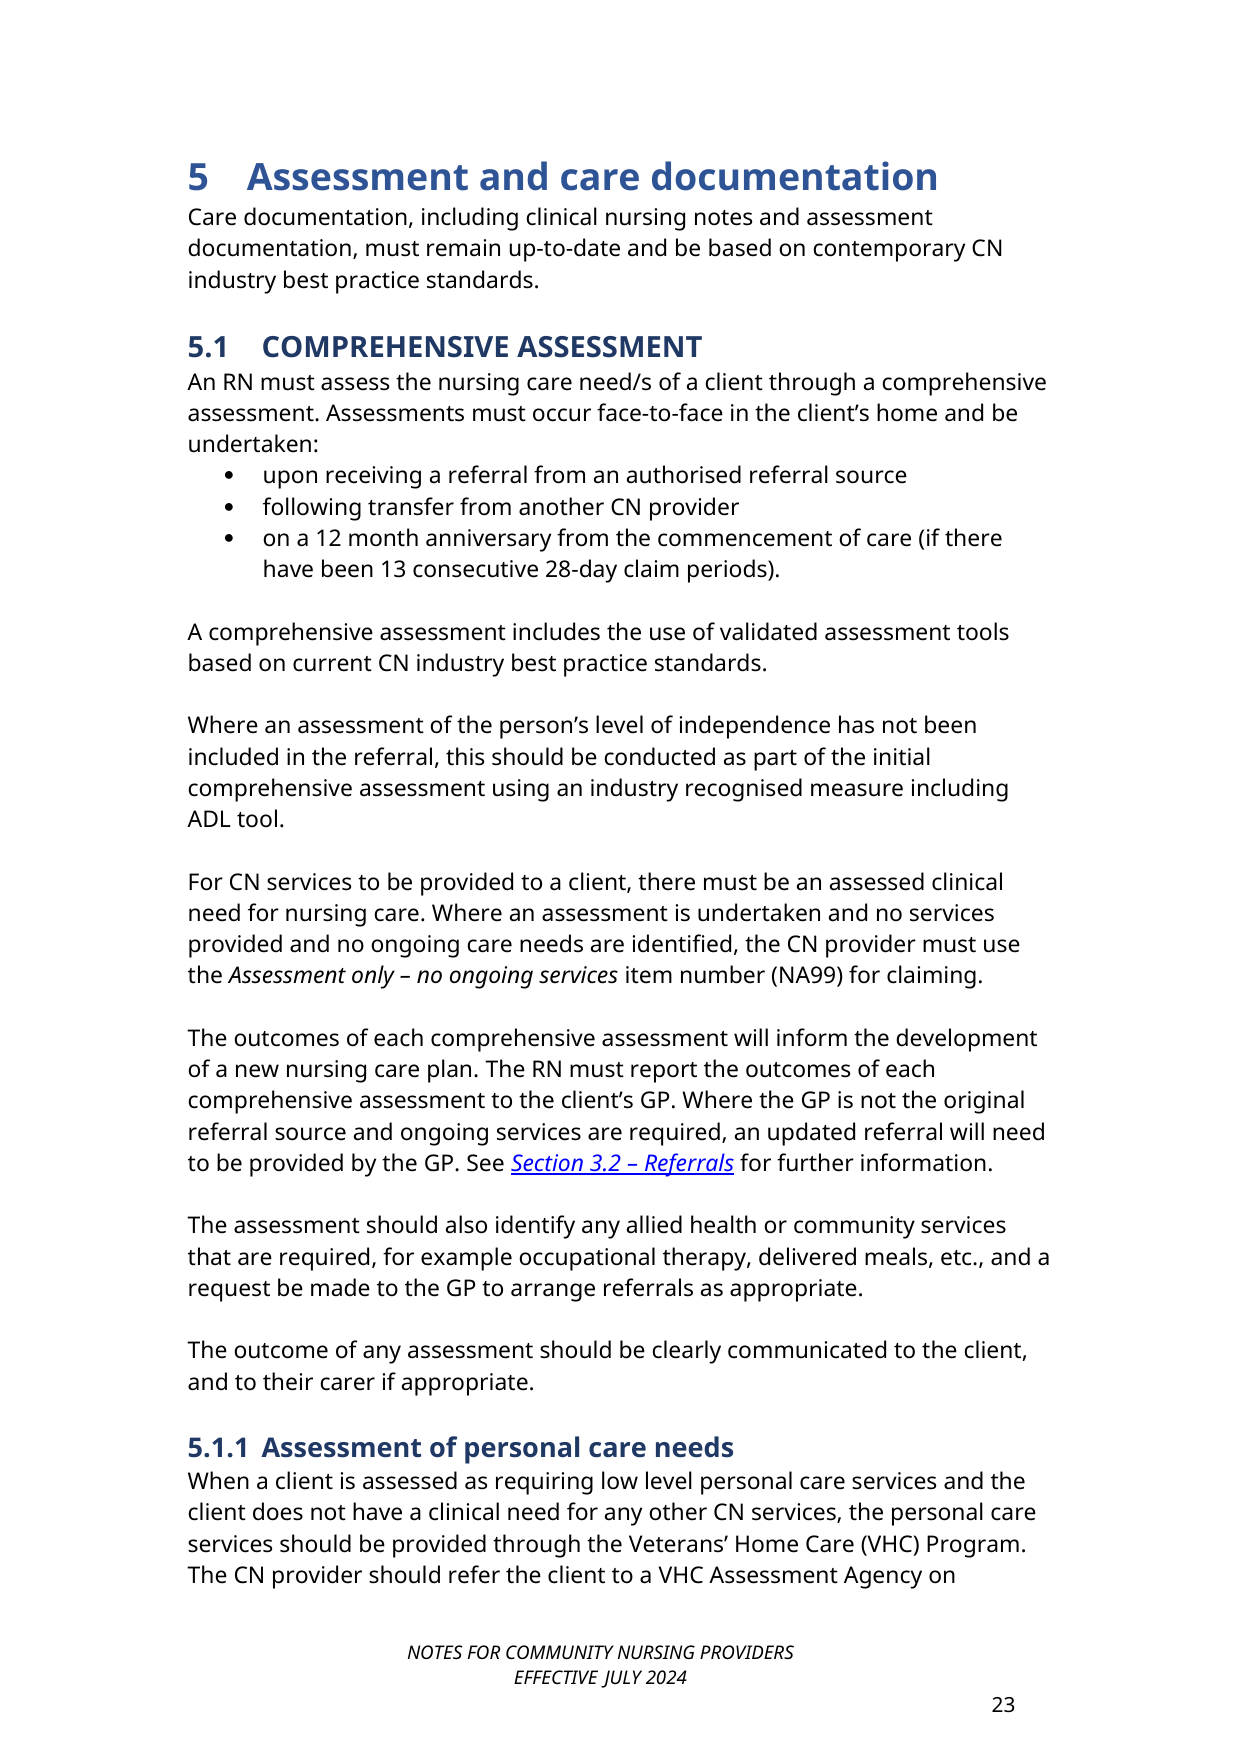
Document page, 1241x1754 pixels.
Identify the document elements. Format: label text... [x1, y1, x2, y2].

text Care documentation, including clinical nursing notes and assessment documentation, must remain up-to-date and be based on contemporary CN industry best practice standards. [187, 201, 1053, 295]
text The outcomes of each comprehensive assessment will inform the development of a new nursing care plan. The RN must report the outcomes of each comprehensive assessment to the client’s GP. Where the GP is not the original referral source and ongoing services are required, an updated referral will need to be provided by the GP. See Section 3.2 – Referrals for further information. [187, 1022, 1053, 1178]
text The assessment should also identify any allied health or community services that are required, for example occupational therapy, delivered meals, etc., and a request be made to the GP to arrange referrals as appropriate. [187, 1209, 1053, 1303]
text When a client is assessed as requiring low level personal care services and the client does not have a clinical need for any other CN services, the personal care services should be provided through the Veterans’ Home Care (VHC) Program. The CN provider should refer the client to a VHC Assessment Agency on [187, 1465, 1053, 1590]
text The outcome of any assessment should be clearly communicated to the client, and to their carer if appropriate. [187, 1334, 1053, 1397]
subtitle COMPREHENSIVE ASSESSMENT [187, 326, 1053, 366]
list upon receiving a referral from an authorised referral source [225, 459, 1053, 491]
subtitle Assessment of personal care needs [187, 1428, 1053, 1465]
text A comprehensive assessment includes the use of validated assessment tools based on current CN industry best practice standards. [187, 616, 1053, 678]
text For CN services to be provided to a client, there must be an assessed clinical need for nursing care. Where an assessment is undertaken and no services provided and no ongoing care needs are identified, the CN provider must use the Assessment only – no ongoing services item number (NA99) for claiming. [187, 866, 1053, 991]
list following transfer from another CN provider [225, 491, 1053, 522]
list on a 12 month anniversary from the commencement of care (if there have been 13 consecutive 28-day claim periods). [225, 522, 1053, 584]
text Where an assessment of the person’s level of independence has not been included in the referral, this should be conducted as part of the initial comprehensive assessment using an industry recognised measure including ADL tool. [187, 709, 1053, 834]
subtitle Assessment and care documentation [187, 150, 1053, 201]
text An RN must assess the nursing care need/s of a client through a comprehensive assessment. Assessments must occur face-to-face in the client’s home and be undertaken: [187, 366, 1053, 459]
